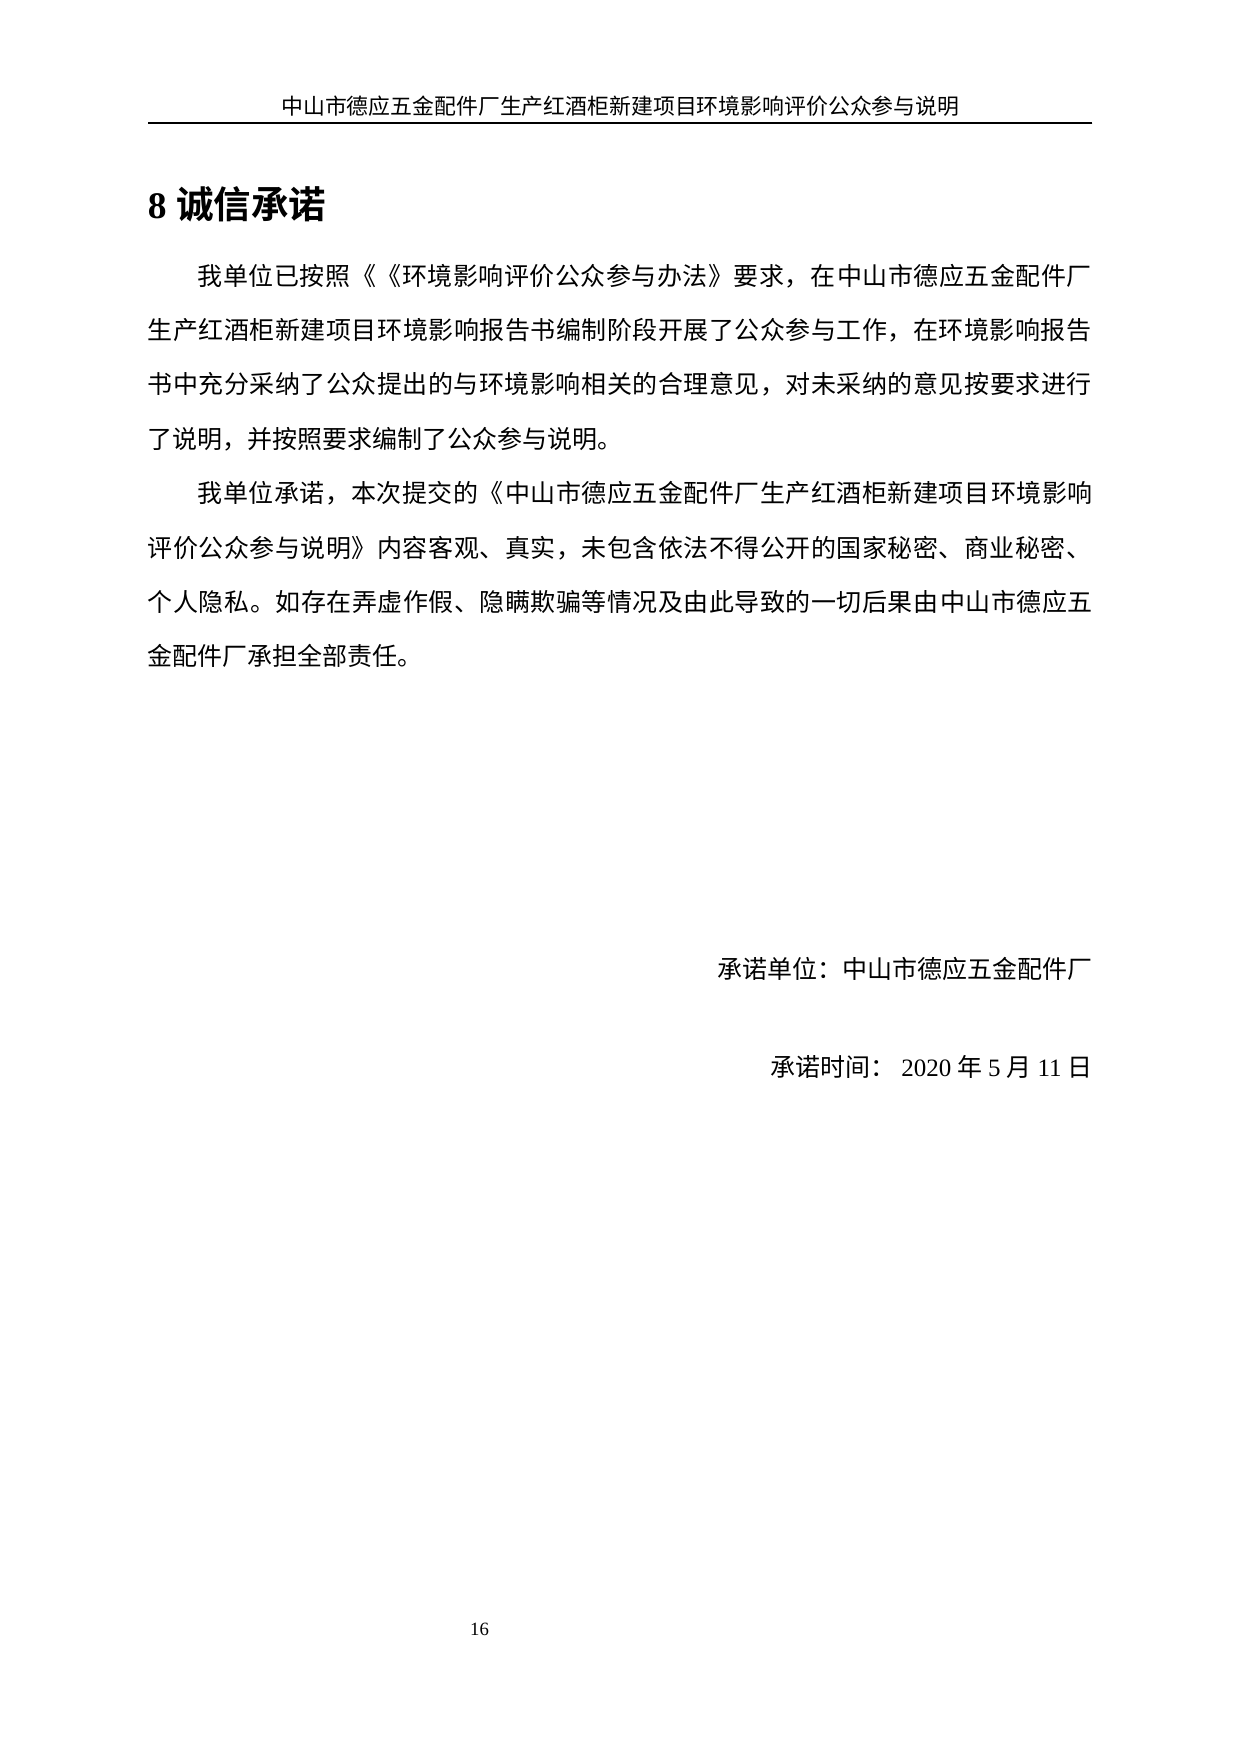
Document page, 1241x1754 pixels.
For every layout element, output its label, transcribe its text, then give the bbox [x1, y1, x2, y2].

text 我单位已按照《《环境影响评价公众参与办法》要求，在中山市德应五金配件厂生产红酒柜新建项目环境影响报告书编制阶段开展了公众参与工作，在环境影响报告书中充分采纳了公众提出的与环境影响相关的合理意见，对未采纳的意见按要求进行了说明，并按照要求编制了公众参与说明。 [148, 256, 1092, 456]
subtitle 8 诚信承诺 [148, 175, 1092, 229]
text 承诺时间： 2020 年 5 月 11 日 [148, 1047, 1092, 1084]
text 承诺单位：中山市德应五金配件厂 [148, 950, 1092, 986]
text 我单位承诺，本次提交的《中山市德应五金配件厂生产红酒柜新建项目环境影响评价公众参与说明》内容客观、真实，未包含依法不得公开的国家秘密、商业秘密、个人隐私。如存在弄虚作假、隐瞒欺骗等情况及由此导致的一切后果由中山市德应五金配件厂承担全部责任。 [148, 474, 1092, 673]
